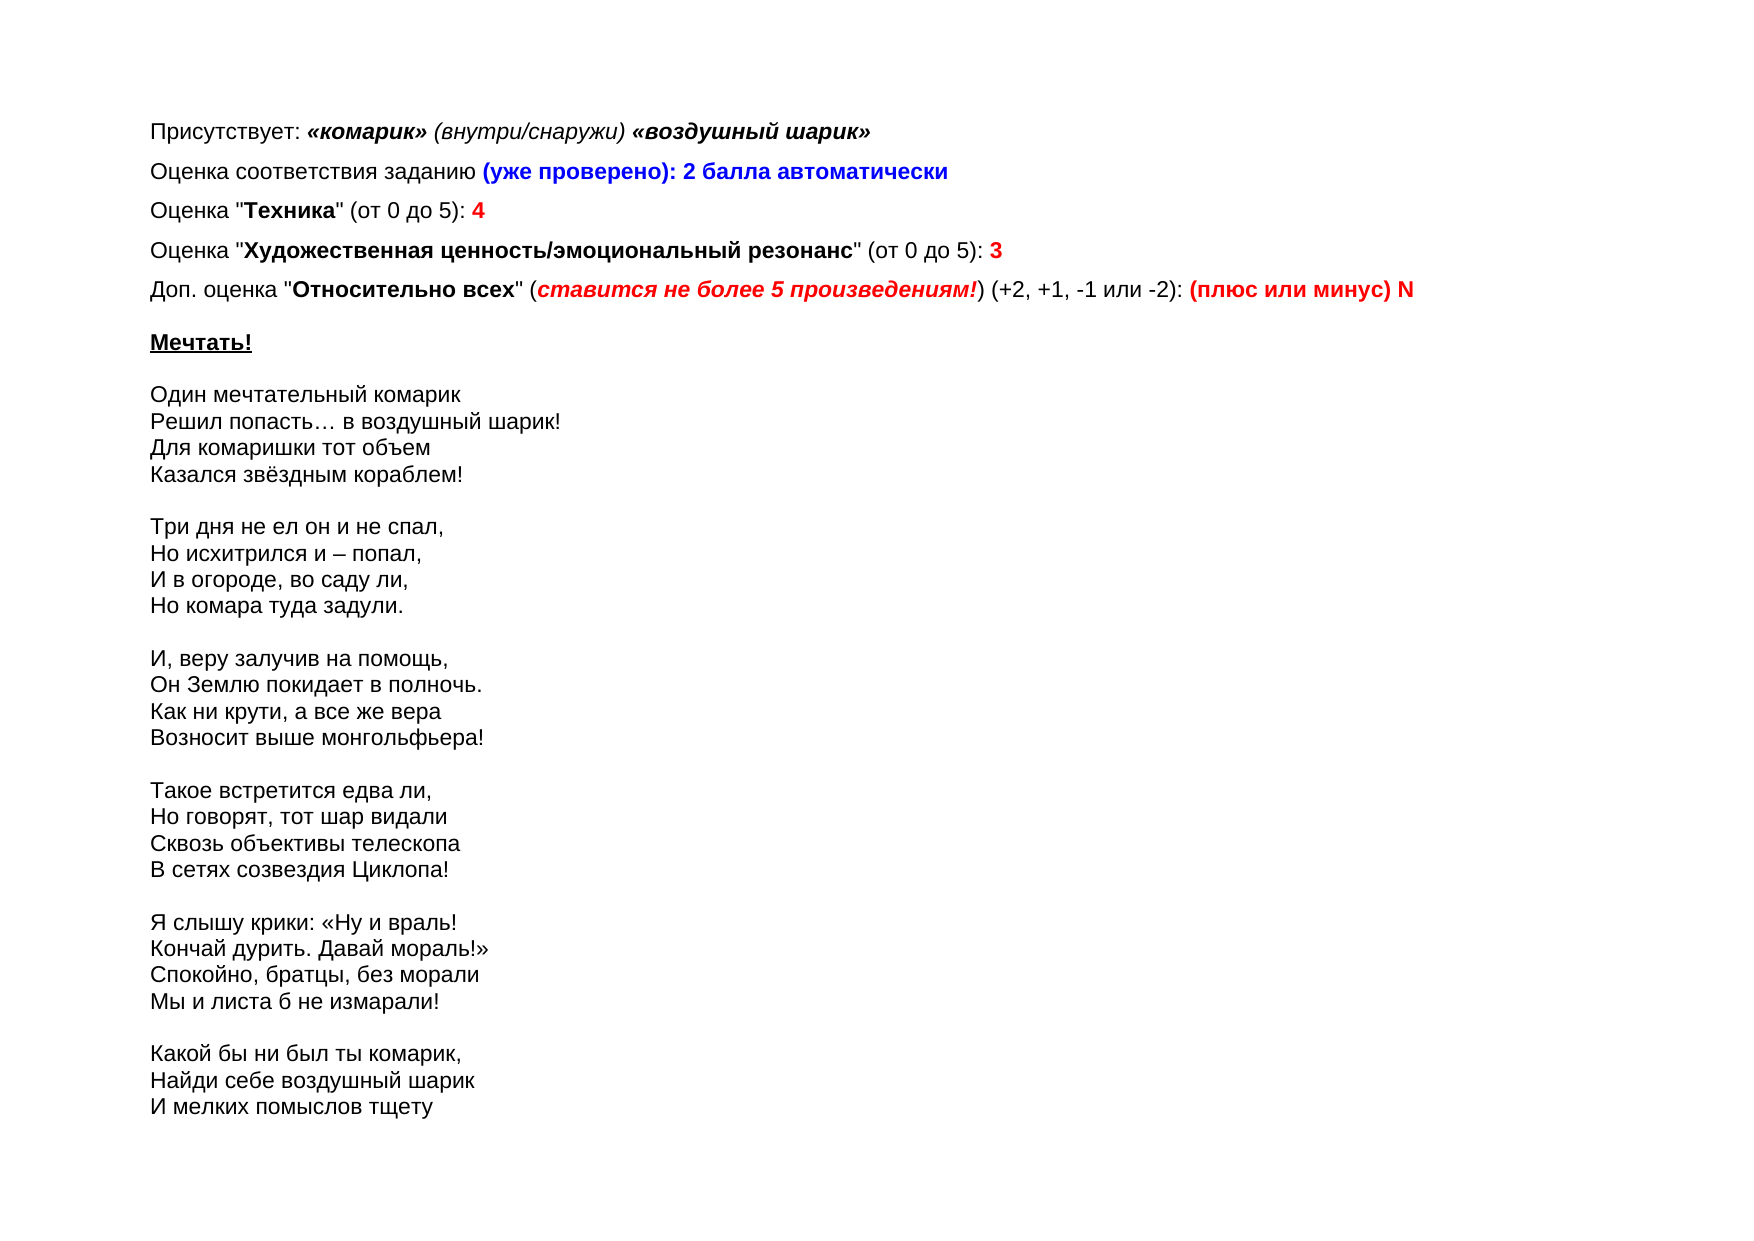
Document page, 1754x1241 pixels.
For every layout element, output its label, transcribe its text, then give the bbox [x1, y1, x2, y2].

text Мы и листа б не измарали! [150, 988, 1604, 1014]
text Я слышу крики: «Ну и враль! [150, 908, 1604, 935]
text Но говорят, тот шар видали [150, 803, 1604, 829]
text Такое встретится едва ли, [150, 777, 1604, 803]
text Оценка "Художественная ценность/эмоциональный резонанс" (от 0 до 5): 3 [150, 237, 1604, 263]
text Оценка соответствия заданию (уже проверено): 2 балла автоматически [150, 158, 1604, 184]
text И в огороде, во саду ли, [150, 566, 1604, 592]
text Но исхитрился и – попал, [150, 539, 1604, 566]
text Сквозь объективы телескопа [150, 829, 1604, 856]
text И, веру залучив на помощь, [150, 645, 1604, 671]
text Присутствует: «комарик» (внутри/снаружи) «воздушный шарик» [150, 118, 1604, 144]
text Найди себе воздушный шарик [150, 1067, 1604, 1093]
text Но комара туда задули. [150, 592, 1604, 619]
text Для комаришки тот объем [150, 434, 1604, 461]
text Решил попасть… в воздушный шарик! [150, 408, 1604, 434]
text Спокойно, братцы, без морали [150, 961, 1604, 988]
text Кончай дурить. Давай мораль!» [150, 935, 1604, 961]
text Он Землю покидает в полночь. [150, 671, 1604, 698]
text Три дня не ел он и не спал, [150, 513, 1604, 539]
text Доп. оценка "Относительно всех" (ставится не более 5 произведениям!) (+2, +1, -1 или -2): (плюс или минус) N [150, 276, 1604, 302]
text И мелких помыслов тщету [150, 1093, 1604, 1119]
text Оценка "Техника" (от 0 до 5): 4 [150, 197, 1604, 223]
text Мечтать! [150, 329, 1604, 355]
text Какой бы ни был ты комарик, [150, 1040, 1604, 1067]
text Как ни крути, а все же вера [150, 698, 1604, 724]
text Возносит выше монгольфьера! [150, 724, 1604, 750]
text В сетях созвездия Циклопа! [150, 856, 1604, 882]
text Казался звёздным кораблем! [150, 461, 1604, 487]
text Один мечтательный комарик [150, 381, 1604, 408]
